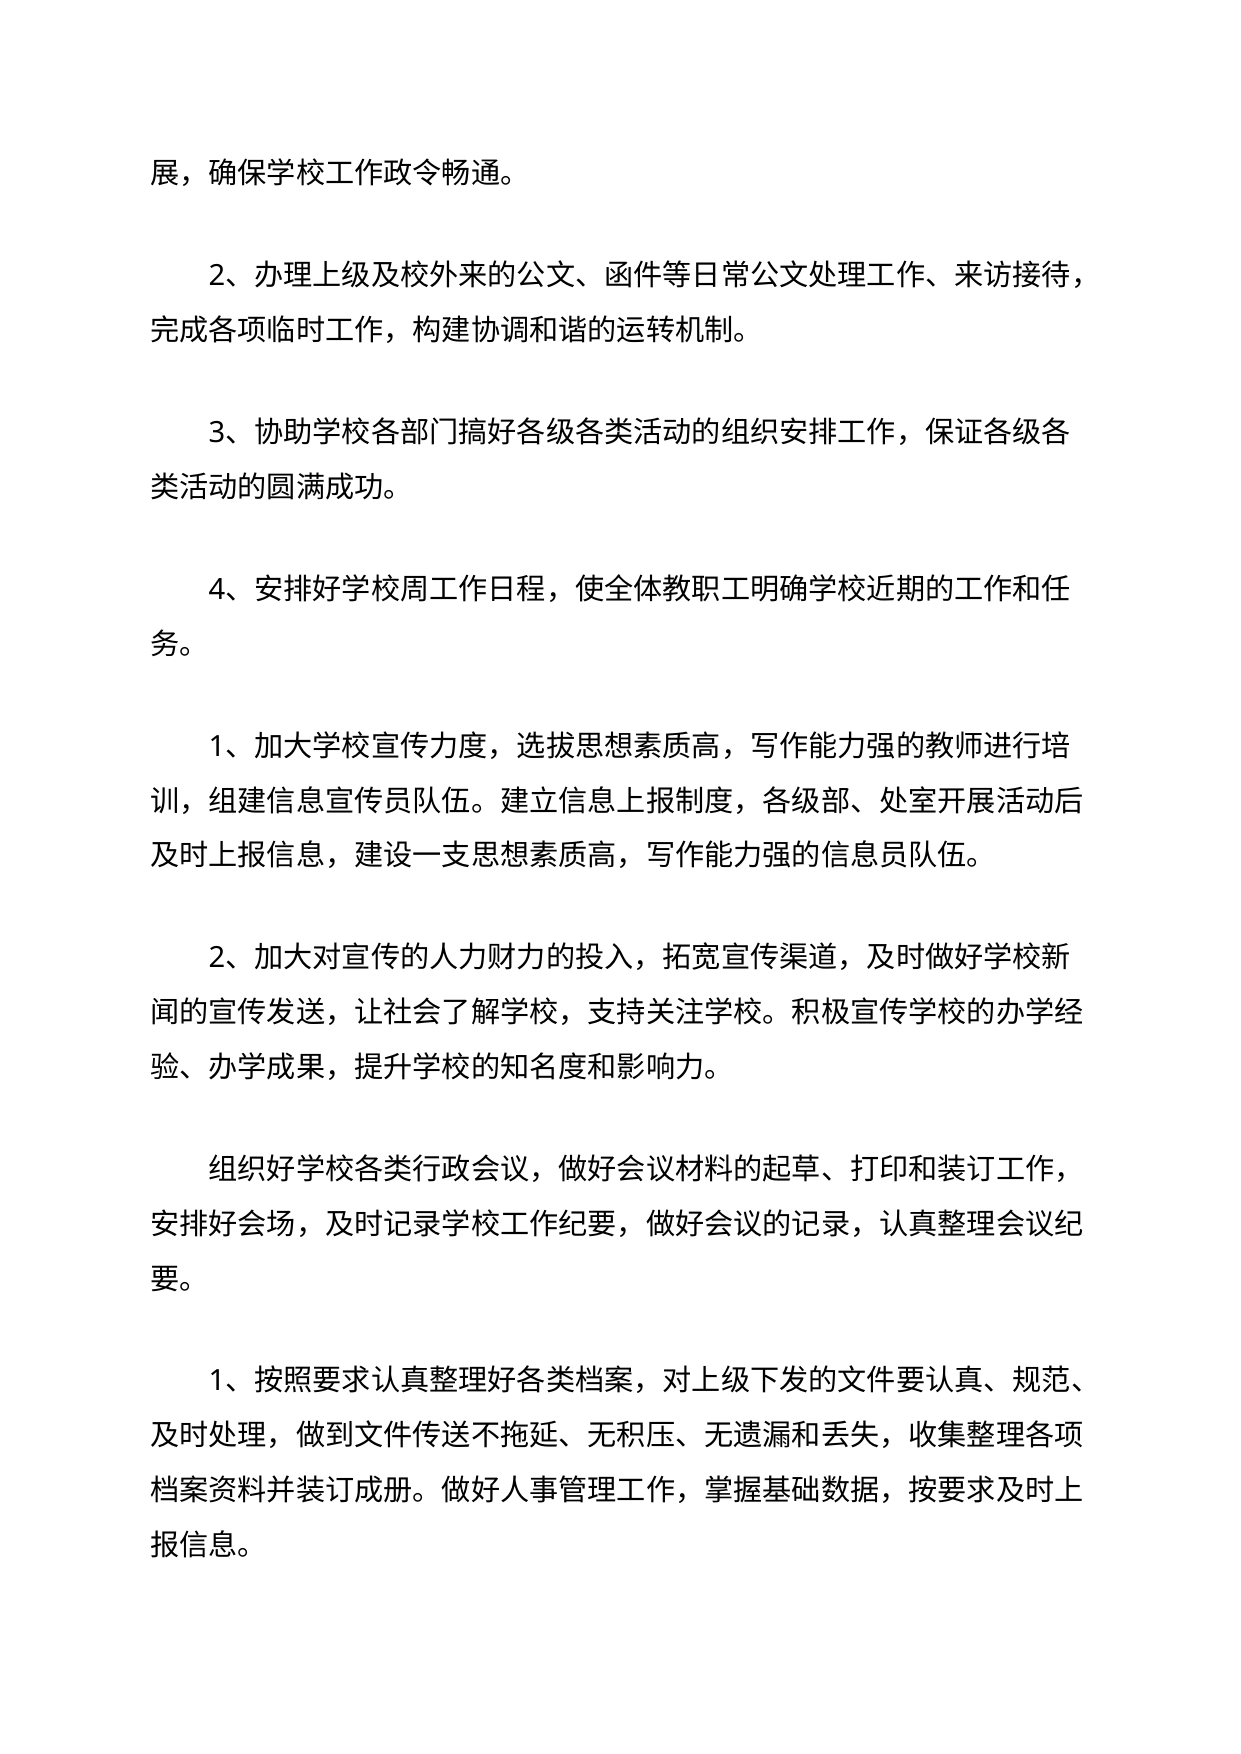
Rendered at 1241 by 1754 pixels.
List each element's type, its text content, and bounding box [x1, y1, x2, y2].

text 2、办理上级及校外来的公文、函件等日常公文处理工作、来访接待，完成各项临时工作，构建协调和谐的运转机制。 [150, 252, 1090, 349]
text 4、安排好学校周工作日程，使全体教职工明确学校近期的工作和任务。 [150, 565, 1090, 663]
text 1、加大学校宣传力度，选拔思想素质高，写作能力强的教师进行培训，组建信息宣传员队伍。建立信息上报制度，各级部、处室开展活动后及时上报信息，建设一支思想素质高，写作能力强的信息员队伍。 [150, 722, 1090, 874]
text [150, 150, 1090, 192]
text 2、加大对宣传的人力财力的投入，拓宽宣传渠道，及时做好学校新闻的宣传发送，让社会了解学校，支持关注学校。积极宣传学校的办学经验、办学成果，提升学校的知名度和影响力。 [150, 934, 1090, 1086]
text 组织好学校各类行政会议，做好会议材料的起草、打印和装订工作，安排好会场，及时记录学校工作纪要，做好会议的记录，认真整理会议纪要。 [150, 1145, 1090, 1297]
text 1、按照要求认真整理好各类档案，对上级下发的文件要认真、规范、及时处理，做到文件传送不拖延、无积压、无遗漏和丢失，收集整理各项档案资料并装订成册。做好人事管理工作，掌握基础数据，按要求及时上报信息。 [150, 1357, 1090, 1564]
text 3、协助学校各部门搞好各级各类活动的组织安排工作，保证各级各类活动的圆满成功。 [150, 408, 1090, 506]
